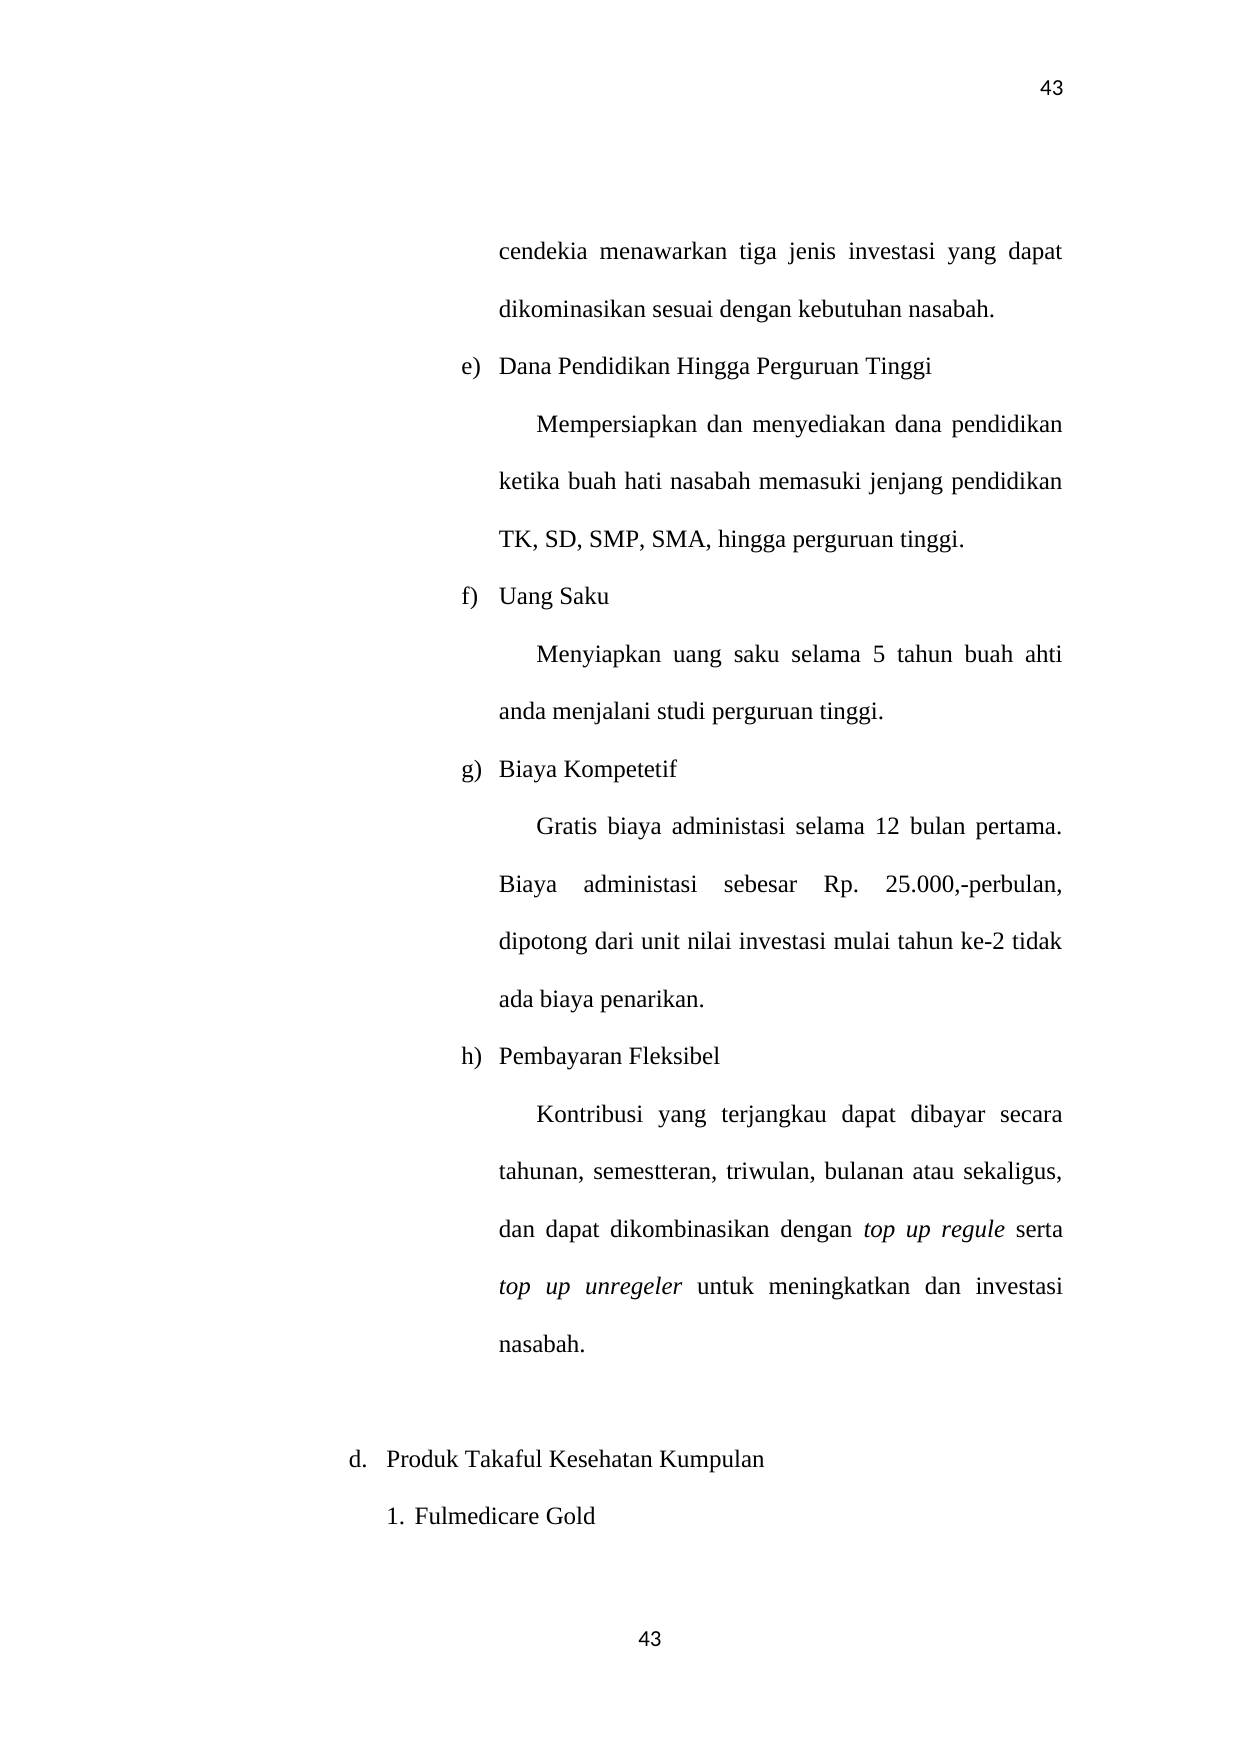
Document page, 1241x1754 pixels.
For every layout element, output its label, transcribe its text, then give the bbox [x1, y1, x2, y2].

list Gratis biaya administasi selama 12 bulan pertama. Biaya administasi sebesar Rp. 25.000,-perbulan, dipotong dari unit nilai investasi mulai tahun ke-2 tidak ada biaya penarikan. [499, 811, 1063, 1012]
list Biaya Kompetetif [461, 754, 1063, 782]
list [499, 236, 1063, 322]
list Dana Pendidikan Hingga Perguruan Tinggi [461, 351, 1063, 380]
list Pembayaran Fleksibel [461, 1041, 1063, 1070]
list Uang Saku [461, 581, 1063, 610]
list Fulmedicare Gold [386, 1501, 1063, 1530]
list Menyiapkan uang saku selama 5 tahun buah ahti anda menjalani studi perguruan tinggi. [499, 639, 1063, 725]
list Kontribusi yang terjangkau dapat dibayar secara tahunan, semestteran, triwulan, bulanan atau sekaligus, dan dapat dikombinasikan dengan top up regule serta top up unregeler untuk meningkatkan dan investasi nasabah. [499, 1099, 1063, 1357]
list Produk Takaful Kesehatan Kumpulan [349, 1444, 1063, 1472]
list Mempersiapkan dan menyediakan dana pendidikan ketika buah hati nasabah memasuki jenjang pendidikan TK, SD, SMP, SMA, hingga perguruan tinggi. [499, 409, 1063, 552]
